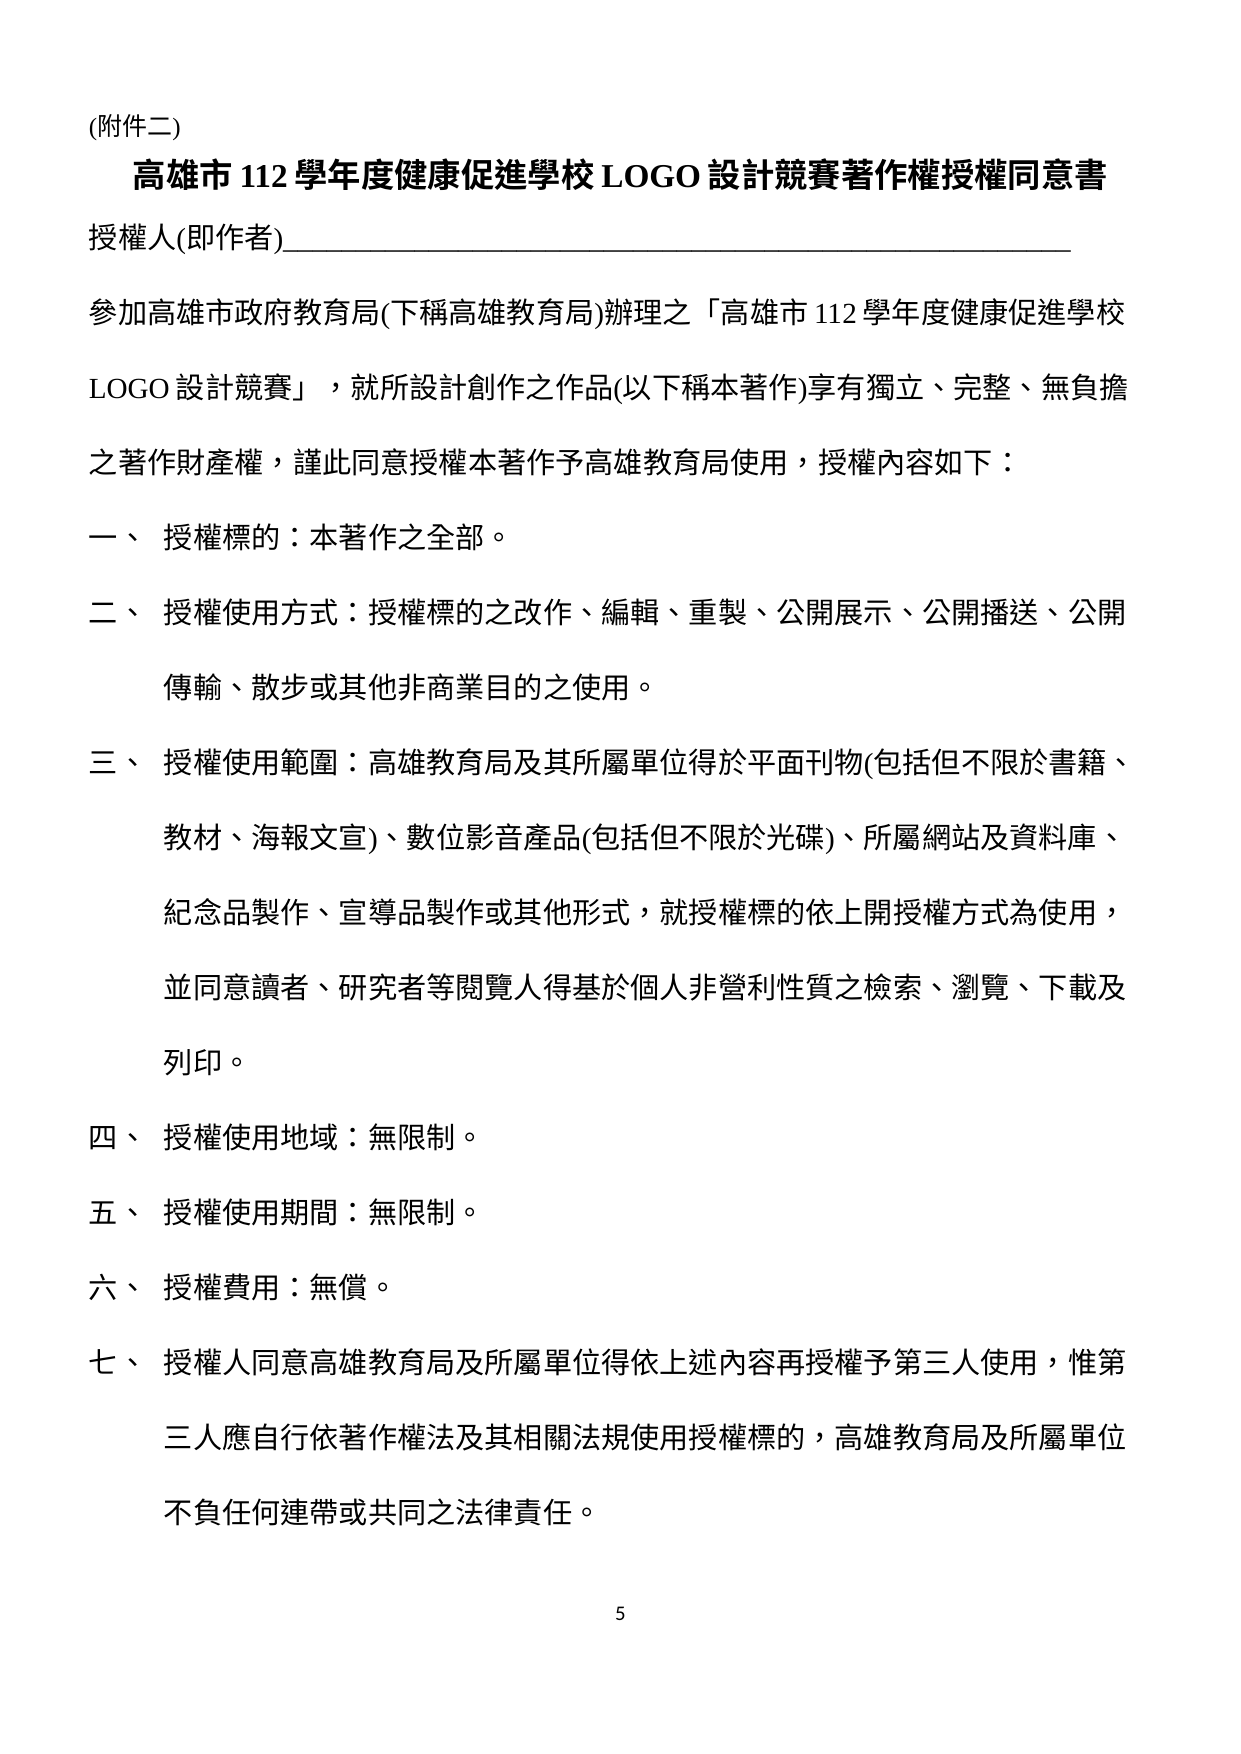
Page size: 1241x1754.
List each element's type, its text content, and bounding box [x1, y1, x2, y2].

list 授權費用：無償。 [89, 1248, 1152, 1323]
text 參加高雄市政府教育局(下稱高雄教育局)辦理之「高雄市112學年度健康促進學校LOGO設計競賽」，就所設計創作之作品(以下稱本著作)享有獨立、完整、無負擔之著作財產權，謹此同意授權本著作予高雄教育局使用，授權內容如下： [89, 273, 1152, 498]
list 授權使用地域：無限制。 [89, 1098, 1152, 1173]
list 授權人同意高雄教育局及所屬單位得依上述內容再授權予第三人使用，惟第三人應自行依著作權法及其相關法規使用授權標的，高雄教育局及所屬單位不負任何連帶或共同之法律責任。 [89, 1323, 1152, 1548]
list 授權使用範圍：高雄教育局及其所屬單位得於平面刊物(包括但不限於書籍、教材、海報文宣)、數位影音產品(包括但不限於光碟)、所屬網站及資料庫、紀念品製作、宣導品製作或其他形式，就授權標的依上開授權方式為使用，並同意讀者、研究者等閱覽人得基於個人非營利性質之檢索、瀏覽、下載及列印。 [89, 723, 1152, 1098]
text 授權人(即作者)______________________________________________________ [89, 198, 1152, 273]
list 授權使用期間：無限制。 [89, 1173, 1152, 1248]
text (附件二) [89, 94, 1152, 146]
text 高雄市112學年度健康促進學校LOGO設計競賽著作權授權同意書 [89, 146, 1152, 198]
list 授權使用方式：授權標的之改作、編輯、重製、公開展示、公開播送、公開傳輸、散步或其他非商業目的之使用。 [89, 573, 1152, 723]
list 授權標的：本著作之全部。 [89, 498, 1152, 573]
